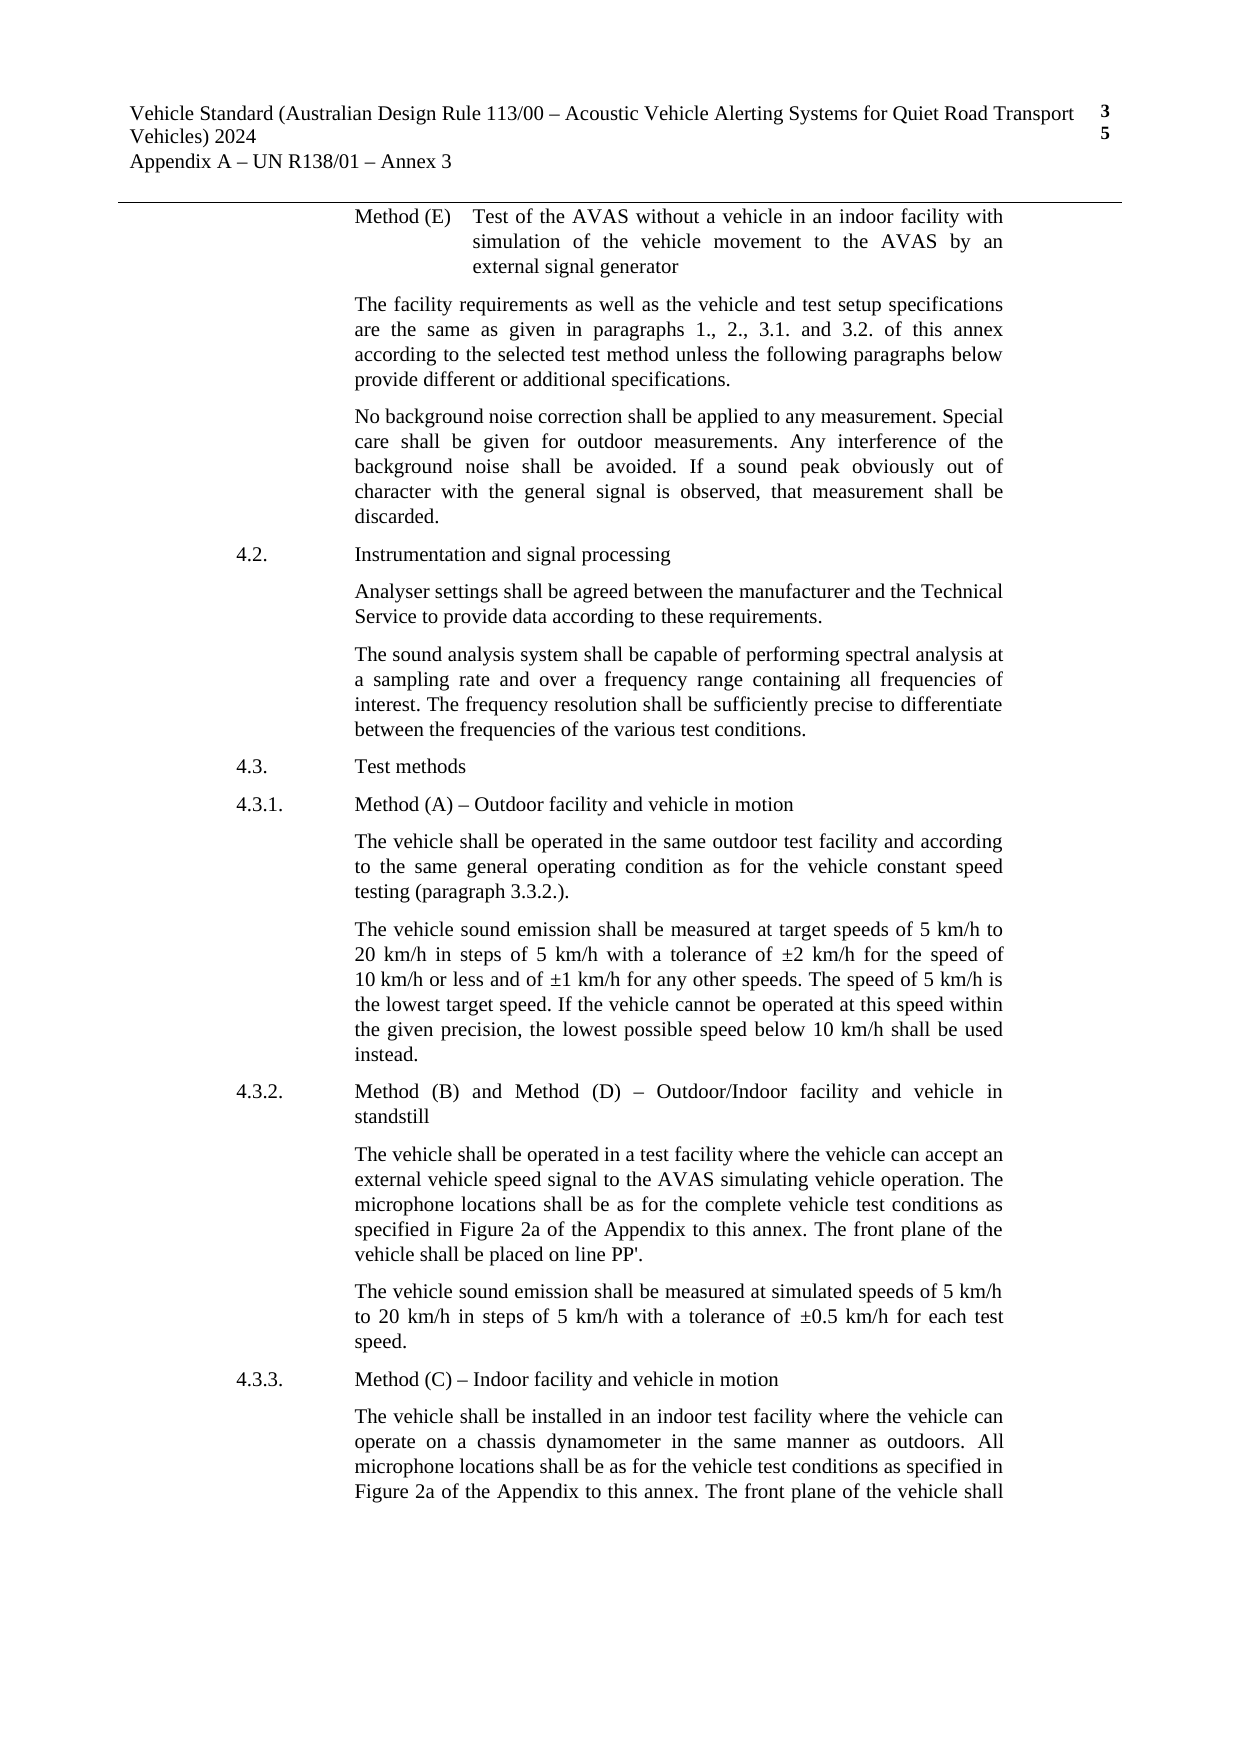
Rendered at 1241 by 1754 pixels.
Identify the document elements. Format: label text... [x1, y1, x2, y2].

text 4.3.2. Method (B) and Method (D) – Outdoor/Indoor facility and vehicle in standstill [236, 1078, 1004, 1128]
text The vehicle sound emission shall be measured at target speeds of 5 km/h to 20 km/h in steps of 5 km/h with a tolerance of ±2 km/h for the speed of 10 km/h or less and of ±1 km/h for any other speeds. The speed of 5 km/h is the lowest target speed. If the vehicle cannot be operated at this speed within the given precision, the lowest possible speed below 10 km/h shall be used instead. [354, 916, 1004, 1066]
text No background noise correction shall be applied to any measurement. Special care shall be given for outdoor measurements. Any interference of the background noise shall be avoided. If a sound peak obviously out of character with the general signal is observed, that measurement shall be discarded. [236, 403, 1004, 528]
text The vehicle sound emission shall be measured at simulated speeds of 5 km/h to 20 km/h in steps of 5 km/h with a tolerance of ±0.5 km/h for each test speed. [354, 1278, 1004, 1353]
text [354, 1403, 1004, 1503]
text Analyser settings shall be agreed between the manufacturer and the Technical Service to provide data according to these requirements. [354, 578, 1004, 628]
text 4.3.3. Method (C) – Indoor facility and vehicle in motion [236, 1366, 1004, 1391]
text 4.3. Test methods [236, 753, 1004, 778]
text 4.3.1. Method (A) – Outdoor facility and vehicle in motion [236, 791, 1004, 816]
list Test of the AVAS without a vehicle in an indoor facility with simulation of the vehicle movement to the AVAS by an external signal generator [354, 203, 1004, 278]
text 4.2. Instrumentation and signal processing [236, 541, 1004, 566]
text The facility requirements as well as the vehicle and test setup specifications are the same as given in paragraphs 1., 2., 3.1. and 3.2. of this annex according to the selected test method unless the following paragraphs below provide different or additional specifications. [236, 291, 1004, 391]
text The vehicle shall be operated in the same outdoor test facility and according to the same general operating condition as for the vehicle constant speed testing (paragraph 3.3.2.). [354, 828, 1004, 903]
text The sound analysis system shall be capable of performing spectral analysis at a sampling rate and over a frequency range containing all frequencies of interest. The frequency resolution shall be sufficiently precise to differentiate between the frequencies of the various test conditions. [354, 641, 1004, 741]
text The vehicle shall be operated in a test facility where the vehicle can accept an external vehicle speed signal to the AVAS simulating vehicle operation. The microphone locations shall be as for the complete vehicle test conditions as specified in Figure 2a of the Appendix to this annex. The front plane of the vehicle shall be placed on line PP'. [354, 1141, 1004, 1266]
